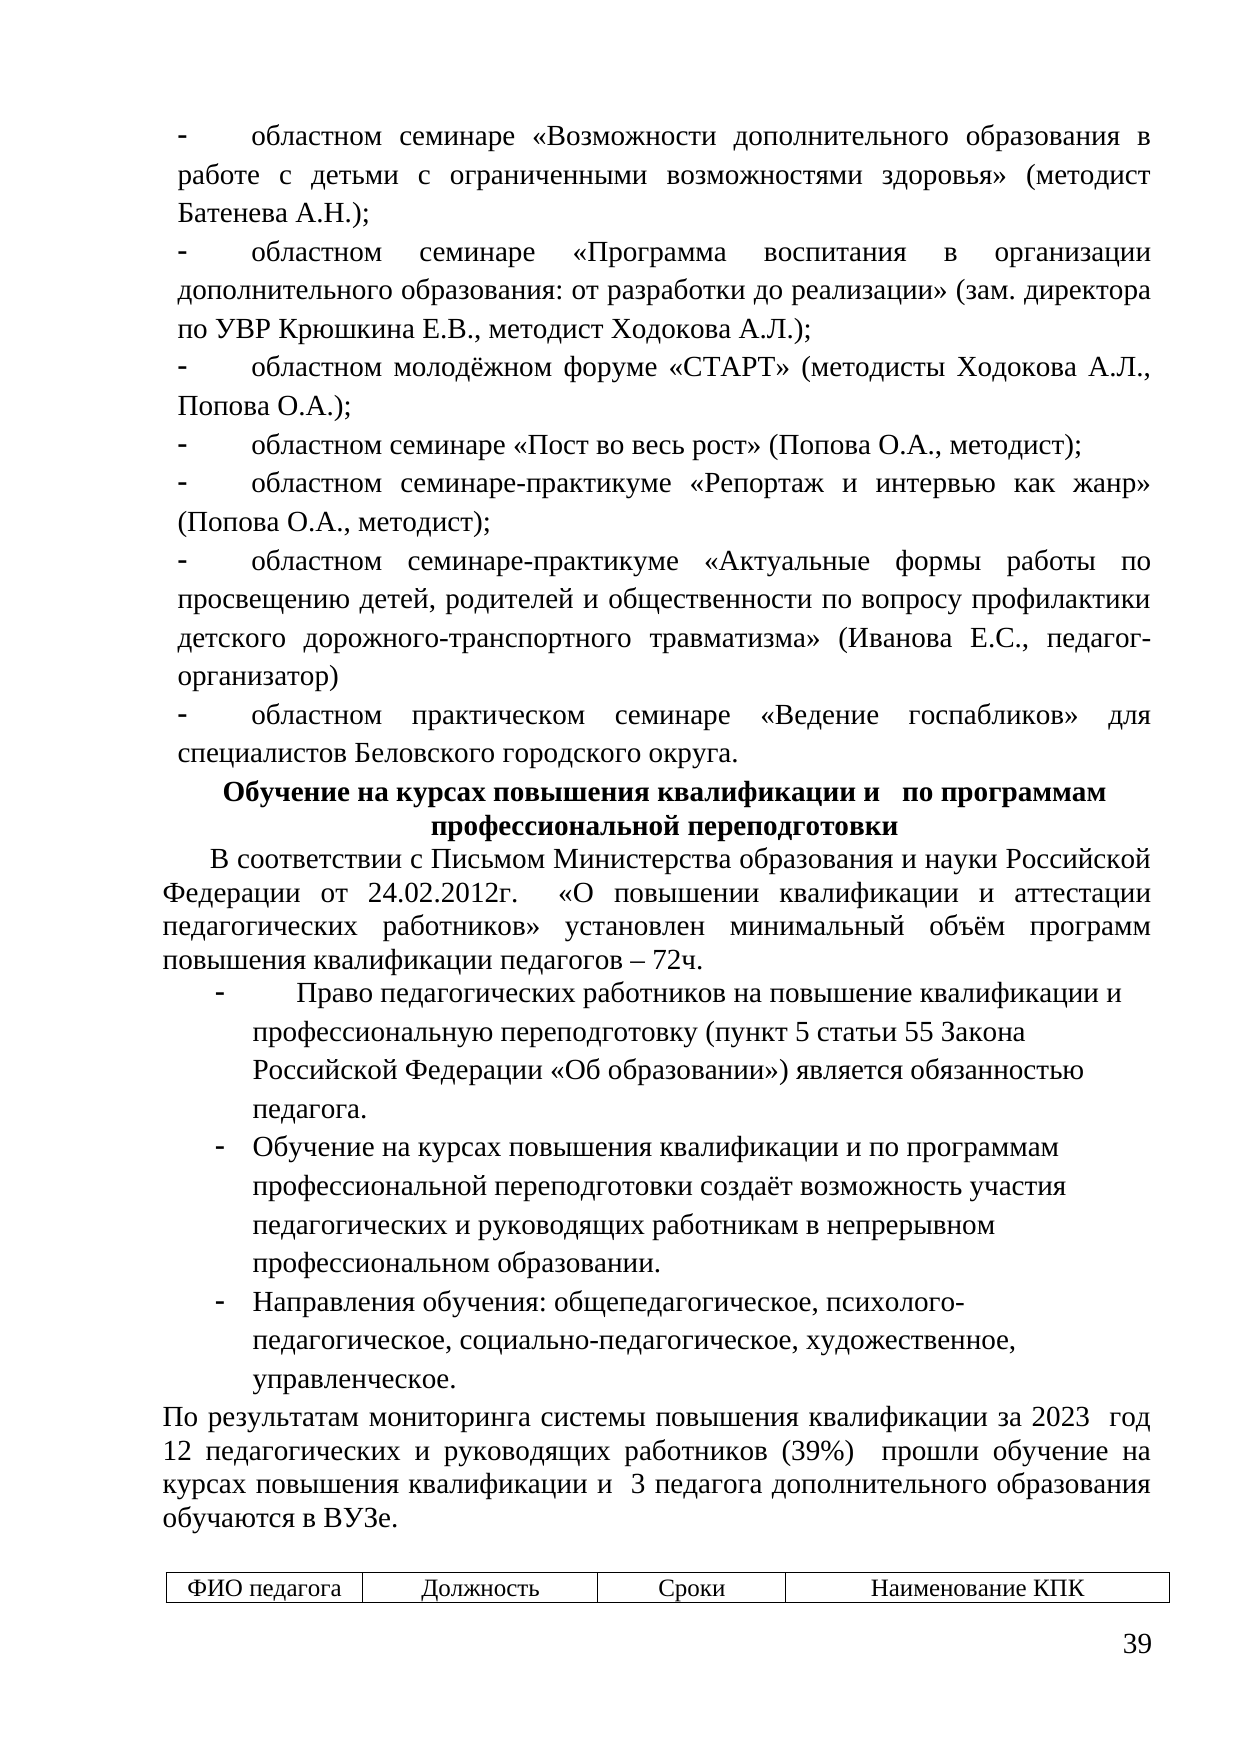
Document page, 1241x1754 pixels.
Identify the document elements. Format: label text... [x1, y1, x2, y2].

list Обучение на курсах повышения квалификации и по программам профессиональной переподготовки создаёт возможность участия педагогических и руководящих работникам в непрерывном профессиональном образовании. [215, 1129, 1152, 1279]
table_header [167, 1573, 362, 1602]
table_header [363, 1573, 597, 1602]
list областном семинаре-практикуме «Актуальные формы работы по просвещению детей, родителей и общественности по вопросу профилактики детского дорожного-транспортного травматизма» (Иванова Е.С., педагог-организатор) [177, 543, 1152, 692]
list областном молодёжном форуме «СТАРТ» (методисты Ходокова А.Л., Попова О.А.); [177, 349, 1152, 422]
list областном практическом семинаре «Ведение госпабликов» для специалистов Беловского городского округа. [177, 697, 1152, 769]
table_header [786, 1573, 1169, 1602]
text В соответствии с Письмом Министерства образования и науки Российской Федерации от 24.02.2012г. «О повышении квалификации и аттестации педагогических работников» установлен минимальный объём программ повышения квалификации педагогов – 72ч. [162, 841, 1152, 975]
text Обучение на курсах повышения квалификации и по программам профессиональной переподготовки [177, 774, 1152, 841]
text По результатам мониторинга системы повышения квалификации за 2023 год 12 педагогических и руководящих работников (39%) прошли обучение на курсах повышения квалификации и 3 педагога дополнительного образования обучаются в ВУЗе. [162, 1399, 1152, 1534]
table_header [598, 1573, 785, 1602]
list Право педагогических работников на повышение квалификации и профессиональную переподготовку (пункт 5 статьи 55 Закона Российской Федерации «Об образовании») является обязанностью педагога. [215, 975, 1152, 1124]
list областном семинаре «Возможности дополнительного образования в работе с детьми с ограниченными возможностями здоровья» (методист Батенева А.Н.); [177, 118, 1152, 229]
list областном семинаре-практикуме «Репортаж и интервью как жанр» (Попова О.А., методист); [177, 465, 1152, 538]
list областном семинаре «Программа воспитания в организации дополнительного образования: от разработки до реализации» (зам. директора по УВР Крюшкина Е.В., методист Ходокова А.Л.); [177, 234, 1152, 344]
list областном семинаре «Пост во весь рост» (Попова О.А., методист); [177, 427, 1152, 460]
list Направления обучения: общепедагогическое, психолого-педагогическое, социально-педагогическое, художественное, управленческое. [215, 1284, 1152, 1394]
